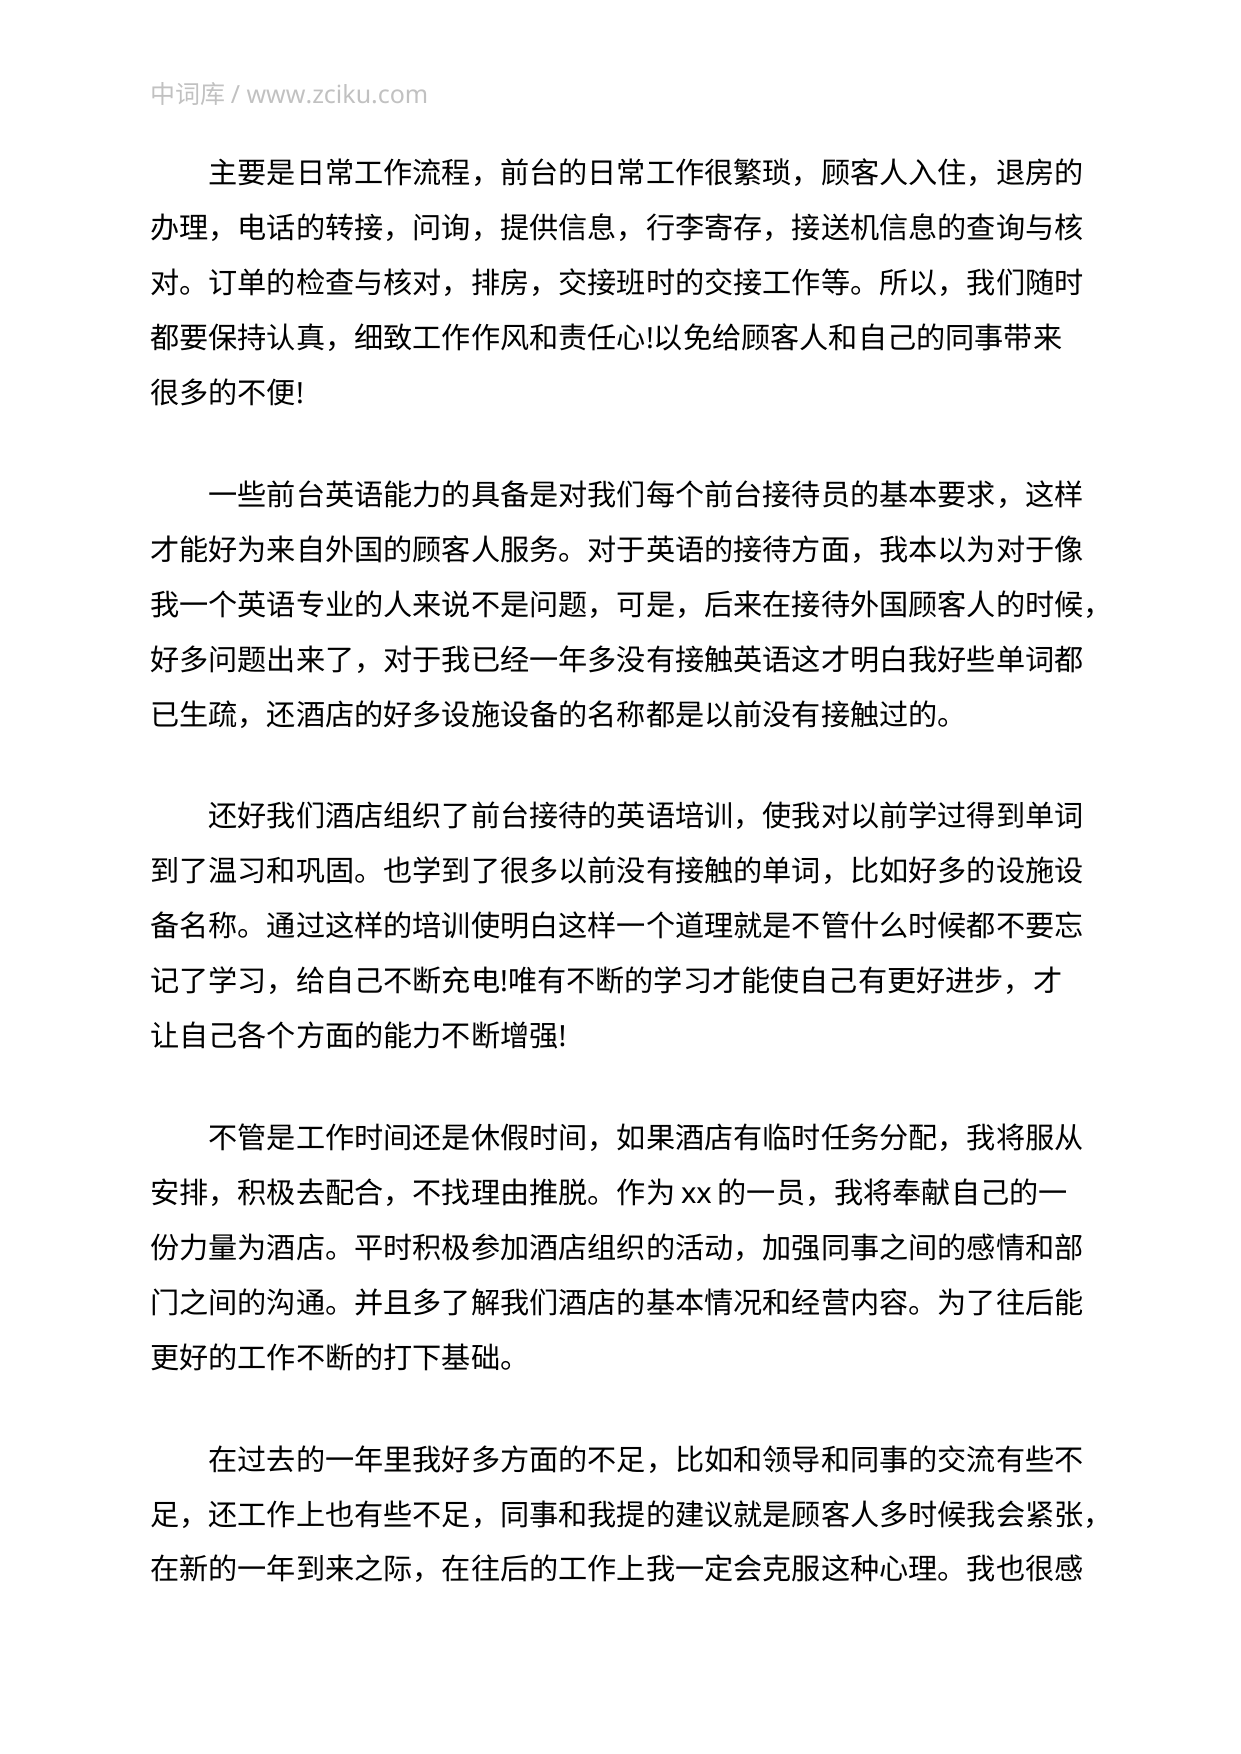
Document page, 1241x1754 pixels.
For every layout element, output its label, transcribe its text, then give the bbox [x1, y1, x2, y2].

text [150, 1436, 1090, 1588]
text 不管是工作时间还是休假时间，如果酒店有临时任务分配，我将服从安排，积极去配合，不找理由推脱。作为xx的一员，我将奉献自己的一份力量为酒店。平时积极参加酒店组织的活动，加强同事之间的感情和部门之间的沟通。并且多了解我们酒店的基本情况和经营内容。为了往后能更好的工作不断的打下基础。 [150, 1115, 1090, 1377]
text 还好我们酒店组织了前台接待的英语培训，使我对以前学过得到单词到了温习和巩固。也学到了很多以前没有接触的单词，比如好多的设施设备名称。通过这样的培训使明白这样一个道理就是不管什么时候都不要忘记了学习，给自己不断充电!唯有不断的学习才能使自己有更好进步，才让自己各个方面的能力不断增强! [150, 793, 1090, 1055]
text 主要是日常工作流程，前台的日常工作很繁琐，顾客人入住，退房的办理，电话的转接，问询，提供信息，行李寄存，接送机信息的查询与核对。订单的检查与核对，排房，交接班时的交接工作等。所以，我们随时都要保持认真，细致工作作风和责任心!以免给顾客人和自己的同事带来很多的不便! [150, 150, 1090, 412]
text 一些前台英语能力的具备是对我们每个前台接待员的基本要求，这样才能好为来自外国的顾客人服务。对于英语的接待方面，我本以为对于像我一个英语专业的人来说不是问题，可是，后来在接待外国顾客人的时候，好多问题出来了，对于我已经一年多没有接触英语这才明白我好些单词都已生疏，还酒店的好多设施设备的名称都是以前没有接触过的。 [150, 472, 1090, 733]
